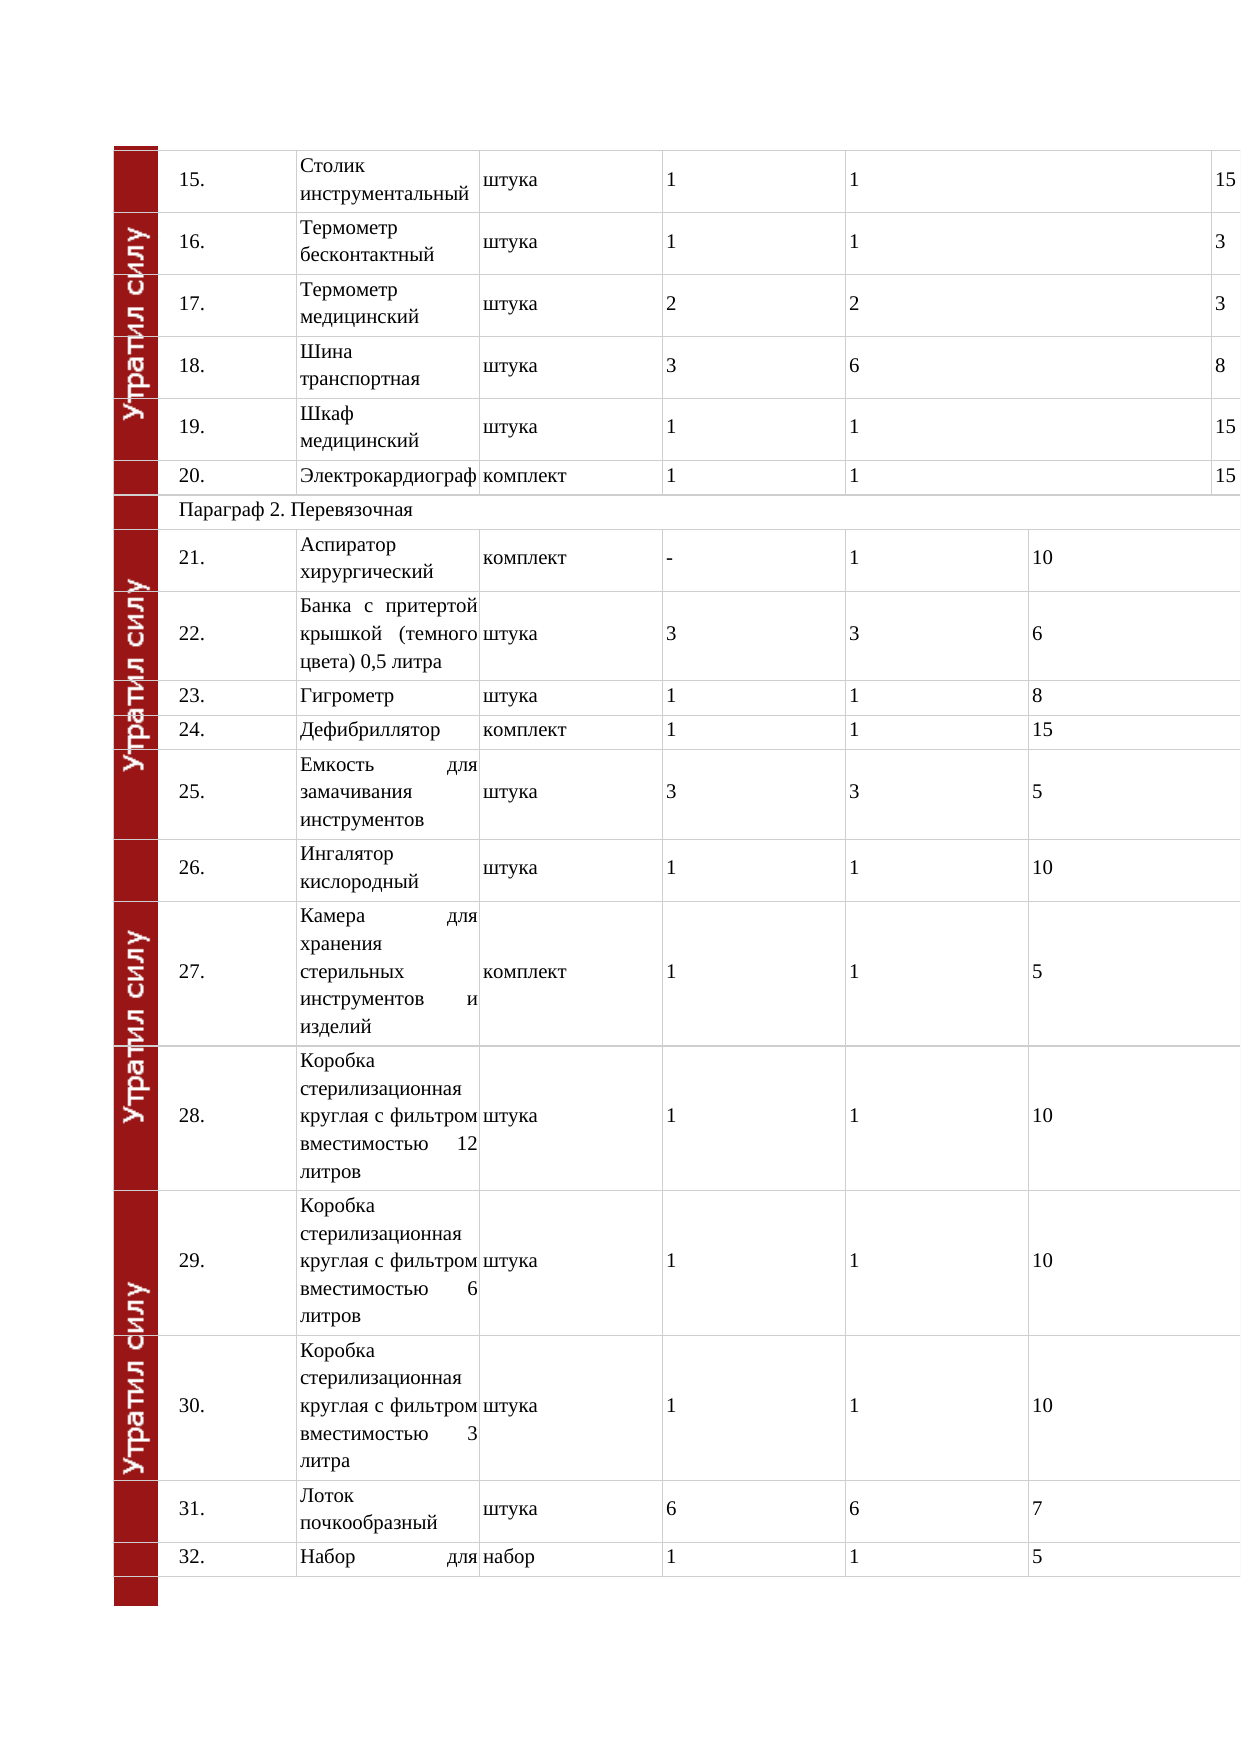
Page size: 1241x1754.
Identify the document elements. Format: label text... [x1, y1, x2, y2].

table_cell 5 [1029, 750, 1240, 838]
table_cell Камера для хранения стерильных инструментов и изделий [297, 902, 479, 1045]
table_cell набор [480, 1543, 662, 1576]
table_cell 1 [663, 1336, 845, 1480]
table_cell штука [480, 1481, 662, 1542]
table_cell 15 [1212, 461, 1240, 494]
table_cell 1 [846, 530, 1028, 591]
table_cell 29. [114, 1191, 296, 1335]
table_cell Набор для трахеостомии [297, 1543, 479, 1576]
table_cell штука [480, 681, 662, 714]
table_cell Лоток почкообразный [297, 1481, 479, 1542]
table_cell 2 [846, 275, 1211, 336]
table_cell 15 [1212, 399, 1240, 460]
table_cell 2 [663, 275, 845, 336]
table_cell 1 [663, 1543, 845, 1576]
table_cell штука [480, 151, 662, 212]
table_cell 10 [1029, 1047, 1240, 1190]
table_cell 24. [114, 716, 296, 749]
table_cell - [663, 530, 845, 591]
table_cell штука [480, 275, 662, 336]
table_cell штука [480, 399, 662, 460]
table_cell 1 [846, 1543, 1028, 1576]
table_cell 3 [1212, 275, 1240, 336]
table_cell комплект [480, 716, 662, 749]
table_cell 8 [1212, 337, 1240, 398]
table_cell 1 [663, 1191, 845, 1335]
table_cell 1 [663, 213, 845, 274]
table_cell 1 [846, 213, 1211, 274]
table_cell 10 [1029, 1336, 1240, 1480]
table_cell Емкость для замачивания инструментов [297, 750, 479, 838]
table_cell 3 [1212, 213, 1240, 274]
table_cell 1 [663, 399, 845, 460]
table_cell 27. [114, 902, 296, 1045]
table_cell 18. [114, 337, 296, 398]
table_cell 10 [1029, 840, 1240, 901]
table_cell Шина транспортная [297, 337, 479, 398]
table_cell штука [480, 337, 662, 398]
table_cell 15 [1212, 151, 1240, 212]
table_cell Гигрометр [297, 681, 479, 714]
table_cell 5 [1029, 1543, 1240, 1576]
table_cell штука [480, 750, 662, 838]
table_cell 22. [114, 592, 296, 680]
table_cell Параграф 2. Перевязочная [114, 496, 1240, 529]
table_cell Ингалятор кислородный [297, 840, 479, 901]
table_cell 1 [846, 151, 1211, 212]
picture [114, 146, 158, 150]
table_cell 32. [114, 1543, 296, 1576]
table_cell 6 [846, 337, 1211, 398]
table_cell Коробка стерилизационная круглая с фильтром вместимостью 3 литра [297, 1336, 479, 1480]
table_cell 26. [114, 840, 296, 901]
table_cell Дефибриллятор [297, 716, 479, 749]
table_cell 1 [846, 461, 1211, 494]
table_cell 3 [846, 750, 1028, 838]
table_cell 1 [663, 840, 845, 901]
table_cell 1 [663, 902, 845, 1045]
table_cell 7 [1029, 1481, 1240, 1542]
table_cell комплект [480, 530, 662, 591]
table_cell Коробка стерилизационная круглая с фильтром вместимостью 6 литров [297, 1191, 479, 1335]
table_cell 15 [1029, 716, 1240, 749]
table_cell штука [480, 1336, 662, 1480]
table_cell 19. [114, 399, 296, 460]
picture [114, 1577, 158, 1606]
table_cell 8 [1029, 681, 1240, 714]
table_cell 20. [114, 461, 296, 494]
table_cell штука [480, 592, 662, 680]
table_cell 3 [846, 592, 1028, 680]
table_cell Электрокардиограф [297, 461, 479, 494]
table_cell Термометр медицинский [297, 275, 479, 336]
table_cell 5 [1029, 902, 1240, 1045]
table_cell Шкаф медицинский [297, 399, 479, 460]
table_cell 10 [1029, 530, 1240, 591]
table_cell 6 [1029, 592, 1240, 680]
table_cell 1 [846, 1191, 1028, 1335]
table_cell 10 [1029, 1191, 1240, 1335]
table_cell штука [480, 840, 662, 901]
table_cell штука [480, 1191, 662, 1335]
table_cell Аспиратор хирургический [297, 530, 479, 591]
table_cell 6 [663, 1481, 845, 1542]
table_cell 23. [114, 681, 296, 714]
table_cell 1 [846, 1047, 1028, 1190]
table_cell 3 [663, 592, 845, 680]
table_cell комплект [480, 902, 662, 1045]
table_cell Банка с притертой крышкой (темного цвета) 0,5 литра [297, 592, 479, 680]
table_cell 3 [663, 337, 845, 398]
table_cell 1 [663, 681, 845, 714]
table_cell 1 [846, 399, 1211, 460]
table_cell штука [480, 213, 662, 274]
table_cell 1 [846, 716, 1028, 749]
table_cell Термометр бесконтактный [297, 213, 479, 274]
table_cell 1 [663, 1047, 845, 1190]
table_cell комплект [480, 461, 662, 494]
table_cell Столик инструментальный [297, 151, 479, 212]
table_cell 1 [846, 902, 1028, 1045]
table_cell 1 [846, 681, 1028, 714]
table_cell 6 [846, 1481, 1028, 1542]
table_cell 28. [114, 1047, 296, 1190]
table_cell штука [480, 1047, 662, 1190]
table_cell 1 [663, 716, 845, 749]
table_cell 17. [114, 275, 296, 336]
table_cell 15. [114, 151, 296, 212]
table_cell 25. [114, 750, 296, 838]
table_cell 1 [663, 151, 845, 212]
table_cell 1 [846, 840, 1028, 901]
table_cell 16. [114, 213, 296, 274]
table_cell Коробка стерилизационная круглая с фильтром вместимостью 12 литров [297, 1047, 479, 1190]
table_cell 21. [114, 530, 296, 591]
table_cell 31. [114, 1481, 296, 1542]
table_cell 1 [846, 1336, 1028, 1480]
table_cell 1 [663, 461, 845, 494]
table_cell 30. [114, 1336, 296, 1480]
table_cell 3 [663, 750, 845, 838]
